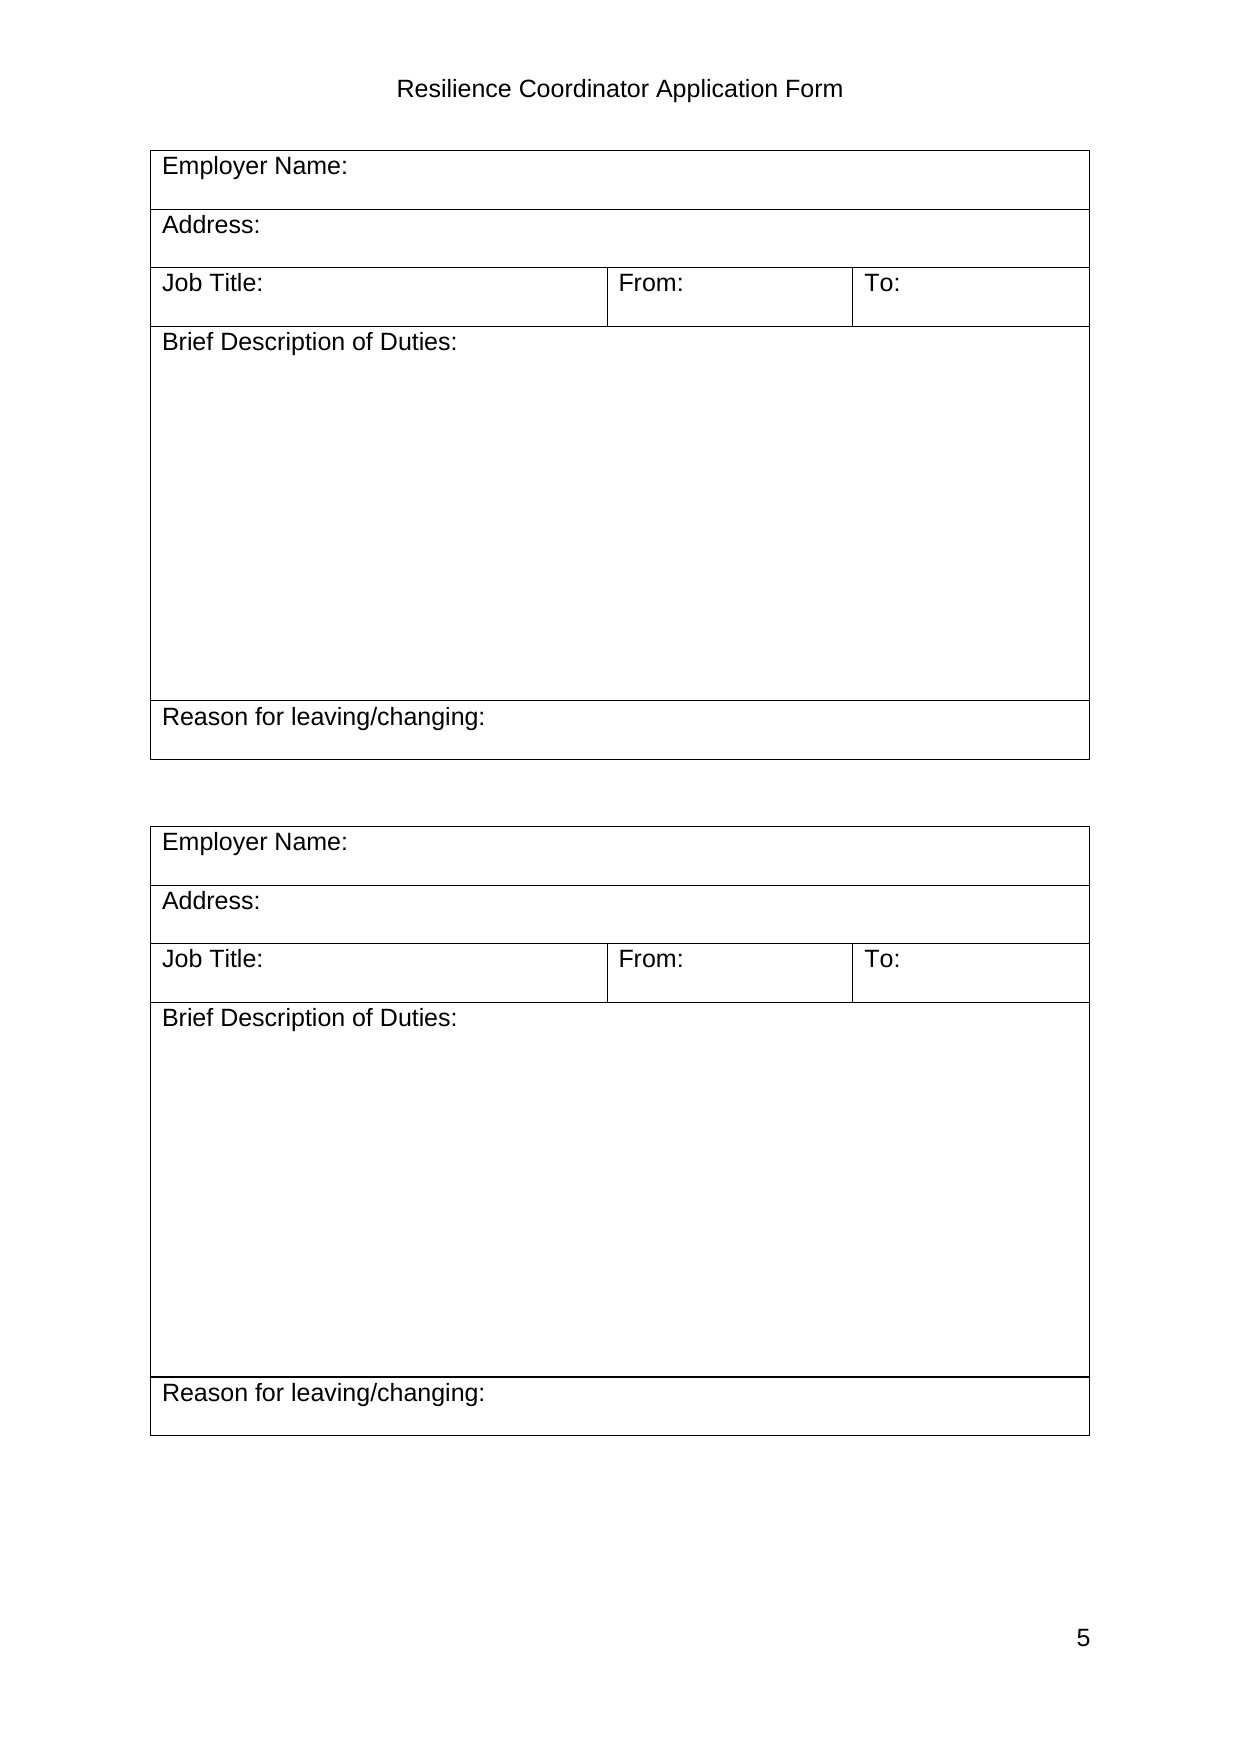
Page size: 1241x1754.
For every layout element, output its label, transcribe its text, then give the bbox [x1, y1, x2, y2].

table_header Employer Name: [151, 151, 1089, 208]
table_cell Job Title: [151, 944, 607, 1002]
table_header Employer Name: [151, 827, 1089, 884]
table_cell From: [608, 944, 852, 1002]
table_cell Brief Description of Duties: [151, 1003, 1089, 1376]
table_cell Address: [151, 210, 1089, 267]
table_cell To: [853, 268, 1089, 326]
table_cell From: [608, 268, 852, 326]
table_cell Brief Description of Duties: [151, 327, 1089, 700]
table_cell Reason for leaving/changing: [151, 1378, 1089, 1435]
table_cell Job Title: [151, 268, 607, 326]
table_cell Address: [151, 886, 1089, 943]
table_cell Reason for leaving/changing: [151, 701, 1089, 759]
table_cell To: [853, 944, 1089, 1002]
